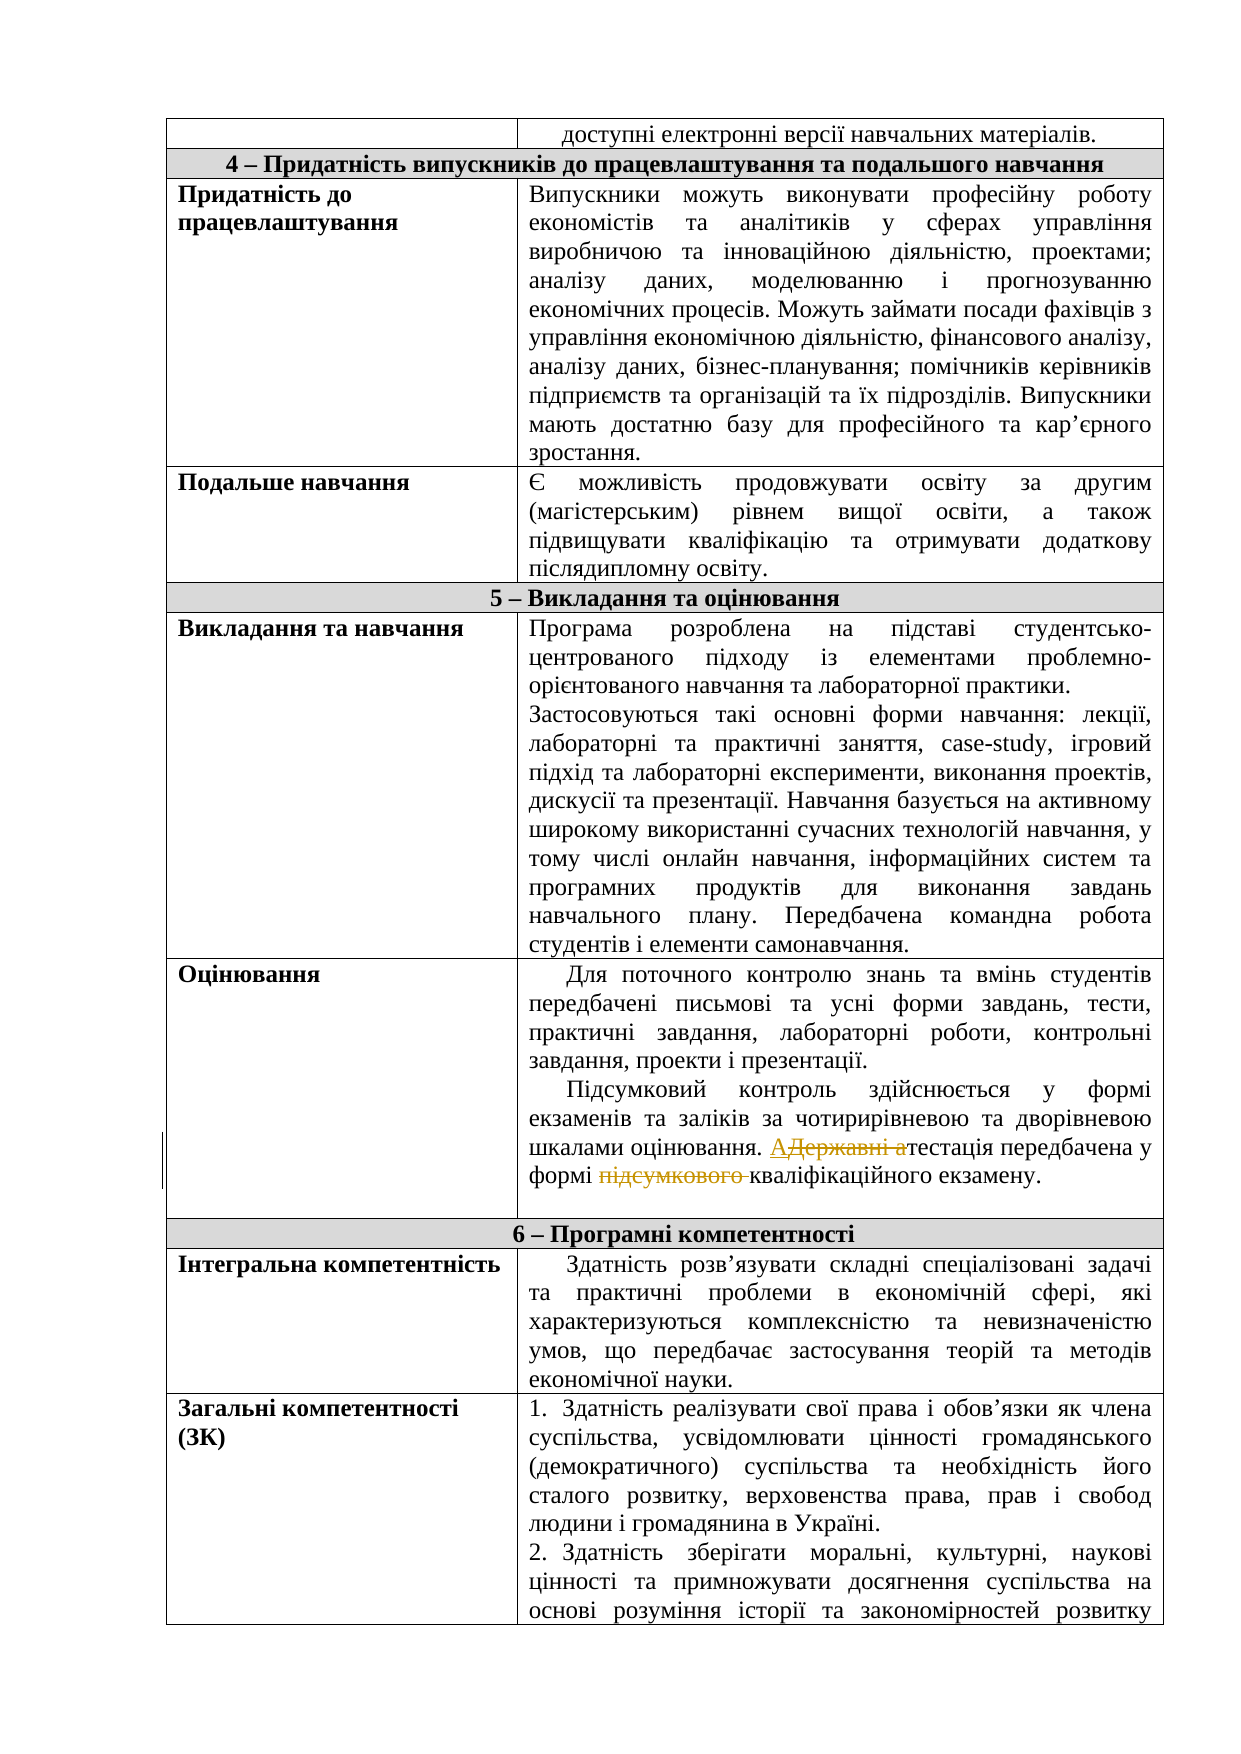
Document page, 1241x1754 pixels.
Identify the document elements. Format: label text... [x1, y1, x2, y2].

table_cell Подальше навчання [167, 467, 517, 582]
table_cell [167, 119, 517, 148]
table_cell Для поточного контролю знань та вмінь студентів передбачені письмові та усні форми завдань, тести, практичні завдання, лабораторні роботи, контрольні завдання, проекти і презентації. Підсумковий контроль здійснюється у формі екзаменів та заліків за чотирирівневою та дворівневою шкалами оцінювання. тестація передбачена у формі кваліфікаційного екзамену. [518, 959, 1163, 1218]
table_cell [518, 1394, 1163, 1623]
table_cell 4 – Придатність випускників до працевлаштування та подальшого навчання [167, 149, 1163, 178]
table_cell 6 – Програмні компетентності [167, 1219, 1163, 1248]
table_cell Здатність розв’язувати складні спеціалізовані задачі та практичні проблеми в економічній сфері, які характеризуються комплексністю та невизначеністю умов, що передбачає застосування теорій та методів економічної науки. [518, 1249, 1163, 1392]
table_cell Програма розроблена на підставі студентсько-центрованого підходу із елементами проблемно-орієнтованого навчання та лабораторної практики. Застосовуються такі основні форми навчання: лекції, лабораторні та практичні заняття, case-study, ігровий підхід та лабораторні експерименти, виконання проектів, дискусії та презентації. Навчання базується на активному широкому використанні сучасних технологій навчання, у тому числі онлайн навчання, інформаційних систем та програмних продуктів для виконання завдань навчального плану. Передбачена командна робота студентів і елементи самонавчання. [518, 613, 1163, 958]
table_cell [518, 119, 1163, 148]
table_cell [167, 1394, 517, 1623]
table_cell Випускники можуть виконувати професійну роботу економістів та аналітиків у сферах управління виробничою та інноваційною діяльністю, проектами; аналізу даних, моделюванню і прогнозуванню економічних процесів. Можуть займати посади фахівців з управління економічною діяльністю, фінансового аналізу, аналізу даних, бізнес-планування; помічників керівників підприємств та організацій та їх підрозділів. Випускники мають достатню базу для професійного та кар’єрного зростання. [518, 179, 1163, 466]
table_cell Придатність до працевлаштування [167, 179, 517, 466]
table_cell Інтегральна компетентність [167, 1249, 517, 1392]
table_cell Є можливість продовжувати освіту за другим (магістерським) рівнем вищої освіти, а також підвищувати кваліфікацію та отримувати додаткову післядипломну освіту. [518, 467, 1163, 582]
table_cell 5 – Викладання та оцінювання [167, 583, 1163, 612]
table_cell Викладання та навчання [167, 613, 517, 958]
table_cell Оцінювання [167, 959, 517, 1218]
